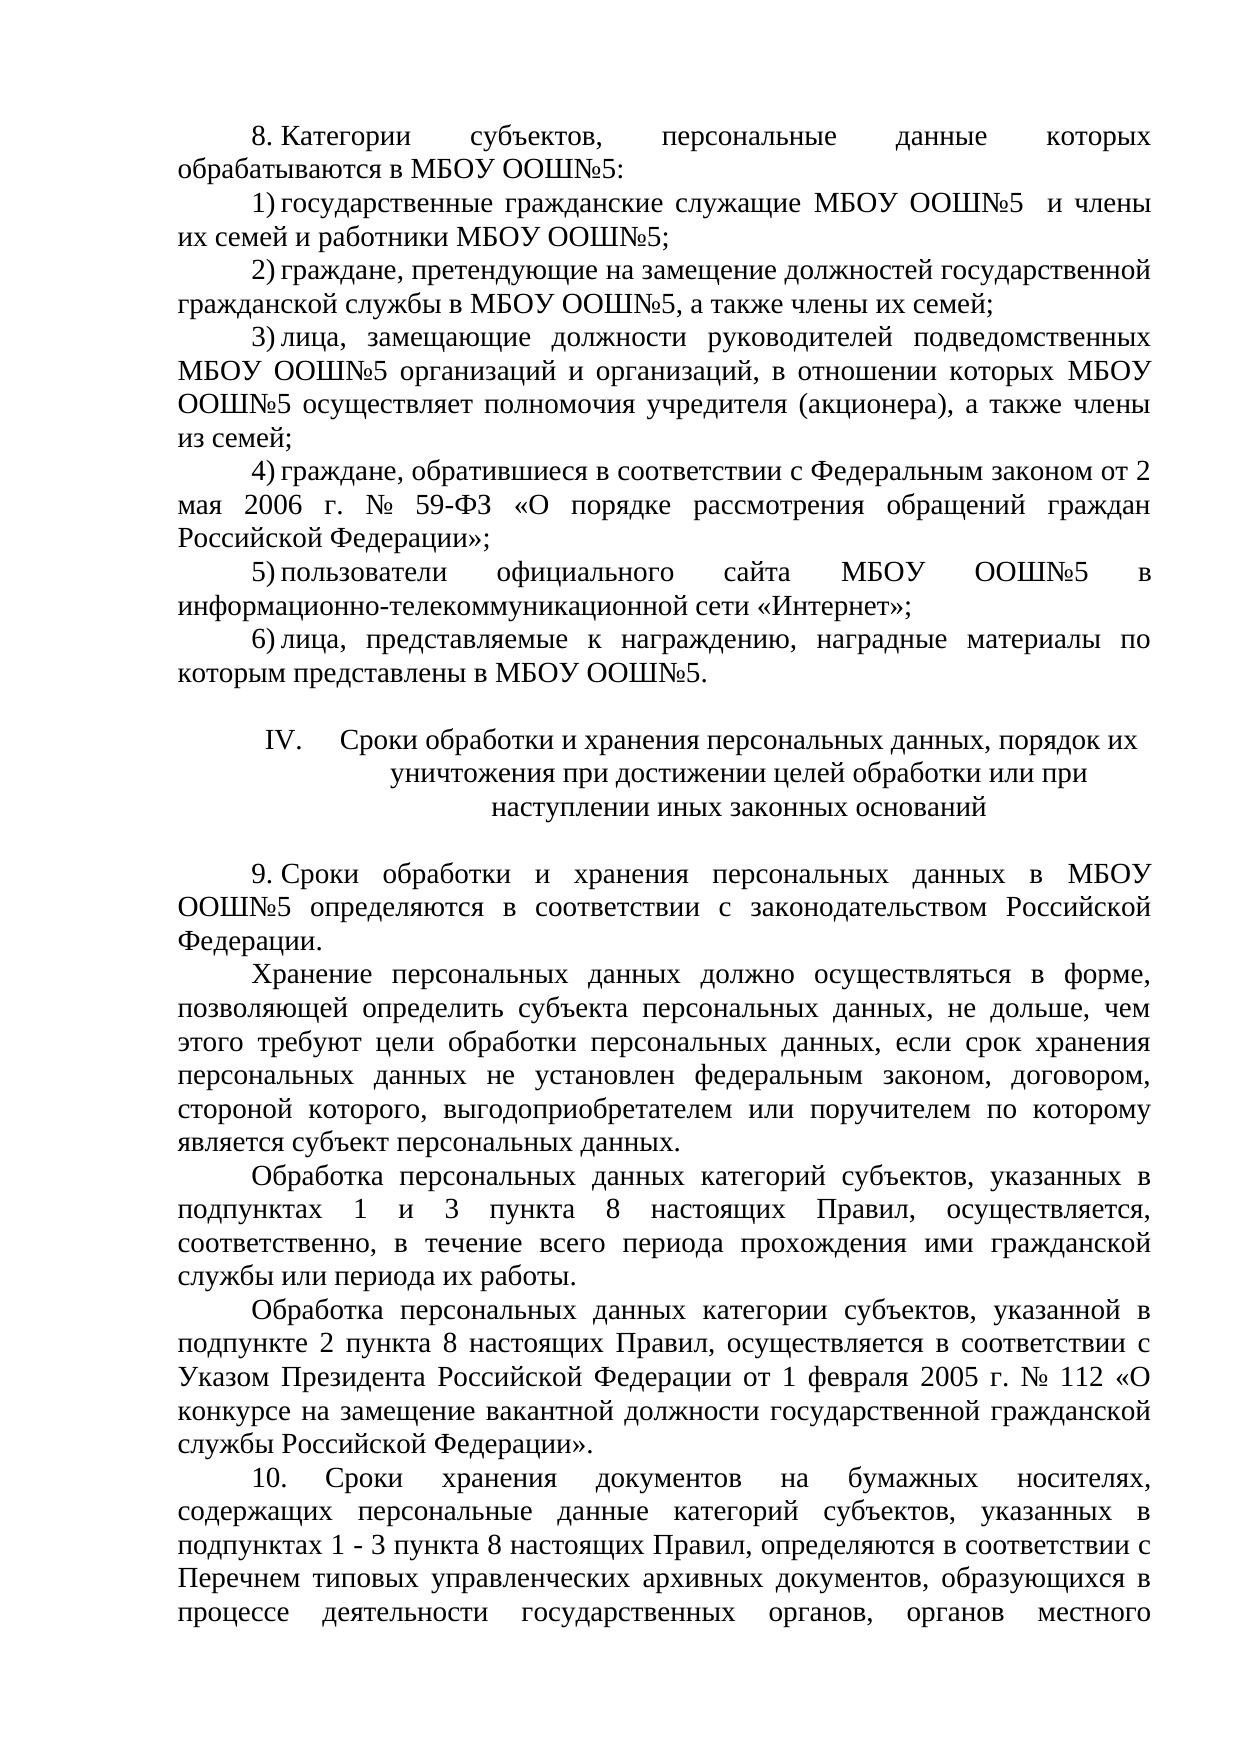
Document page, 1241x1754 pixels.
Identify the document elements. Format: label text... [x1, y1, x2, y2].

text Обработка персональных данных категории субъектов, указанной в подпункте 2 пункта 8 настоящих Правил, осуществляется в соответствии с Указом Президента Российской Федерации от 1 февраля 2005 г. № 112 «О конкурсе на замещение вакантной должности государственной гражданской службы Российской Федерации». [177, 1292, 1152, 1460]
text Обработка персональных данных категорий субъектов, указанных в подпунктах 1 и 3 пункта 8 настоящих Правил, осуществляется, соответственно, в течение всего периода прохождения ими гражданской службы или периода их работы. [177, 1158, 1152, 1292]
list Сроки обработки и хранения персональных данных, порядок их уничтожения при достижении целей обработки или при наступлении иных законных оснований [251, 722, 1152, 822]
list граждане, обратившиеся в соответствии с Федеральным законом от 2 мая 2006 г. № 59-ФЗ «О порядке рассмотрения обращений граждан Российской Федерации»; [177, 453, 1152, 554]
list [177, 1460, 1152, 1627]
list пользователи официального сайта МБОУ ООШ№5 в информационно-телекоммуникационной сети «Интернет»; [177, 554, 1152, 621]
list Сроки обработки и хранения персональных данных в МБОУ ООШ№5 определяются в соответствии с законодательством Российской Федерации. [177, 856, 1152, 957]
list граждане, претендующие на замещение должностей государственной гражданской службы в МБОУ ООШ№5, а также члены их семей; [177, 252, 1152, 319]
list лица, представляемые к награждению, наградные материалы по которым представлены в МБОУ ООШ№5. [177, 621, 1152, 688]
text Хранение персональных данных должно осуществляться в форме, позволяющей определить субъекта персональных данных, не дольше, чем этого требуют цели обработки персональных данных, если срок хранения персональных данных не установлен федеральным законом, договором, стороной которого, выгодоприобретателем или поручителем по которому является субъект персональных данных. [177, 957, 1152, 1158]
list Категории субъектов, персональные данные которых обрабатываются в МБОУ ООШ№5: [177, 118, 1152, 185]
list государственные гражданские служащие МБОУ ООШ№5 и члены их семей и работники МБОУ ООШ№5; [177, 185, 1152, 252]
list лица, замещающие должности руководителей подведомственных МБОУ ООШ№5 организаций и организаций, в отношении которых МБОУ ООШ№5 осуществляет полномочия учредителя (акционера), а также члены из семей; [177, 319, 1152, 453]
